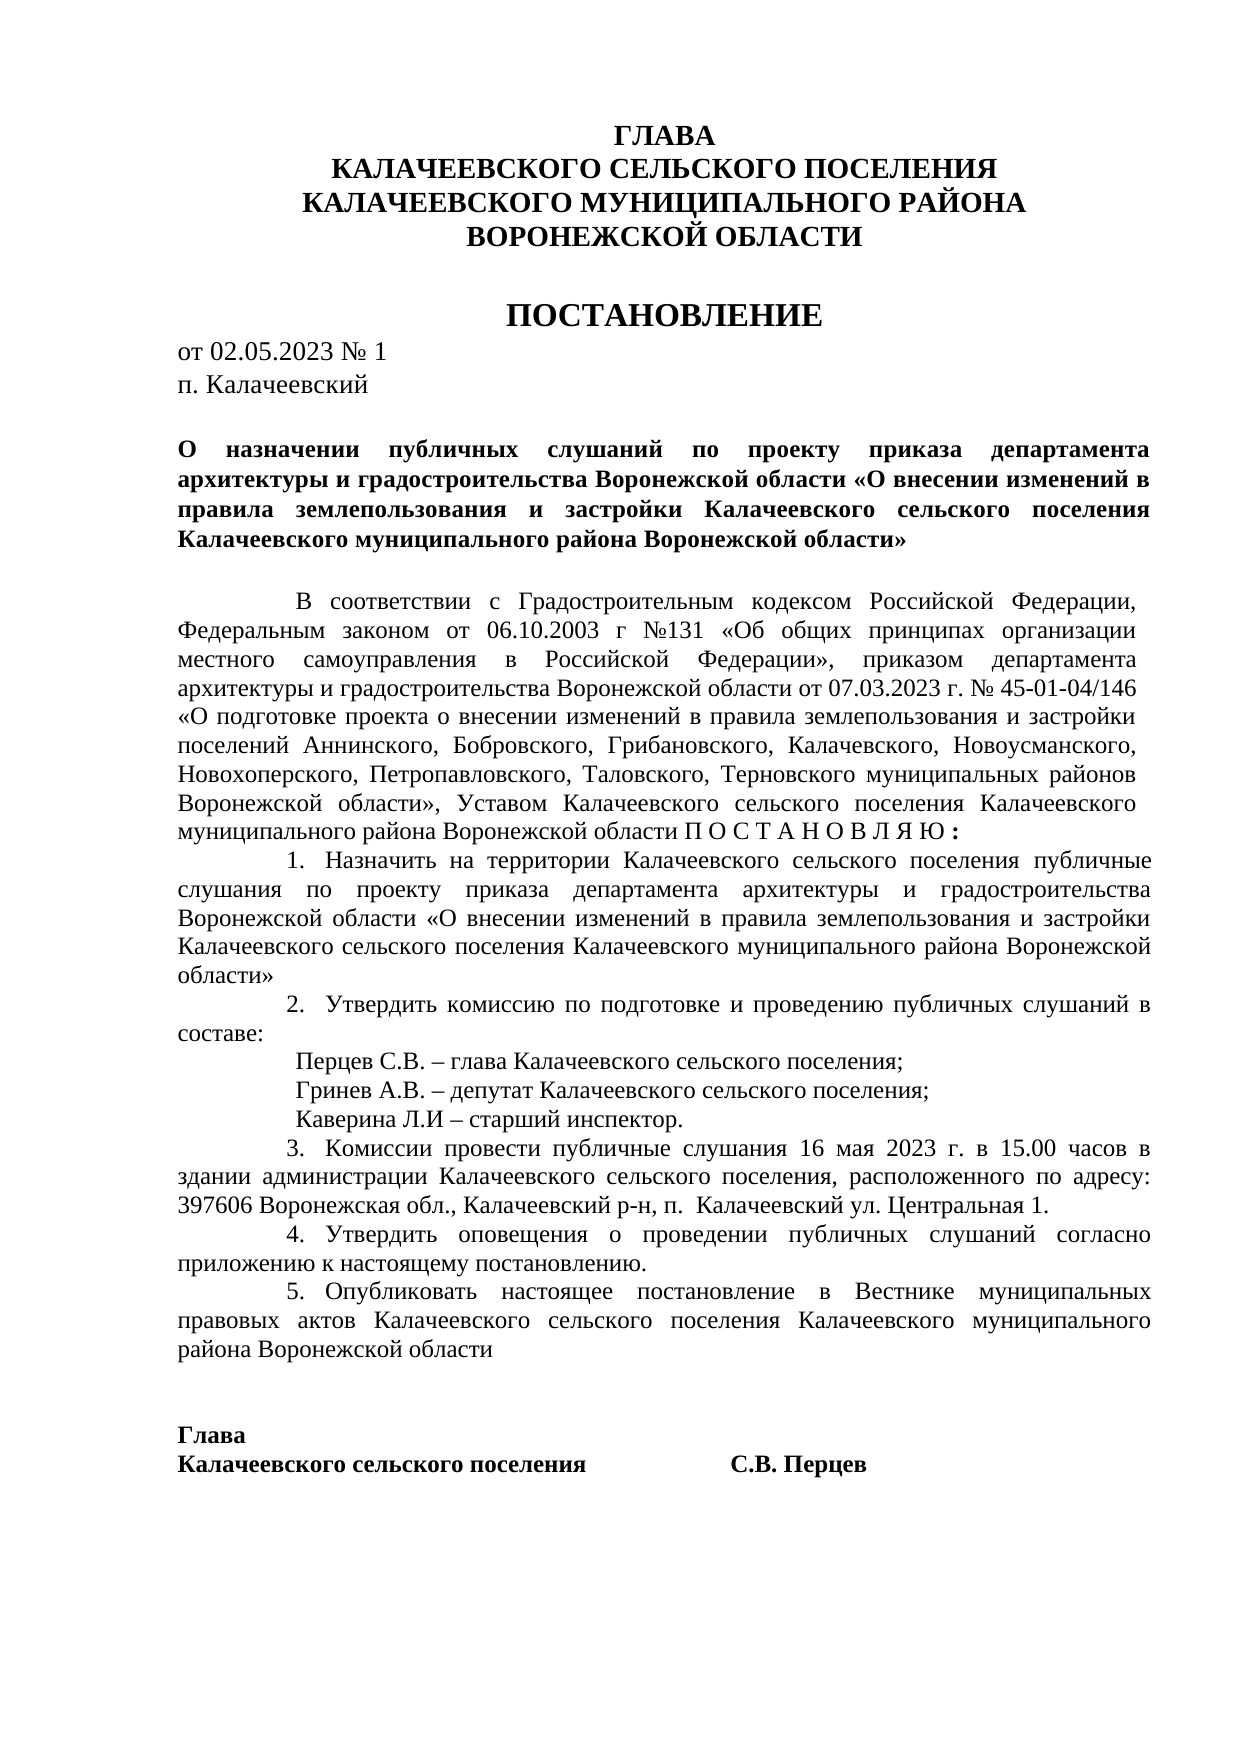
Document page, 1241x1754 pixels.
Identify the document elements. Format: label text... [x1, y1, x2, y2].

text Калачеевского сельского поселения С.В. Перцев [177, 1449, 1152, 1478]
list Опубликовать настоящее постановление в Вестнике муниципальных правовых актов Калачеевского сельского поселения Калачеевского муниципального района Воронежской области [177, 1276, 1152, 1363]
list Перцев С.В. – глава Калачеевского сельского поселения; [177, 1046, 1152, 1075]
text ГЛАВА [177, 118, 1152, 152]
list Гринев А.В. – депутат Калачеевского сельского поселения; [177, 1075, 1152, 1104]
text КАЛАЧЕЕВСКОГО СЕЛЬСКОГО ПОСЕЛЕНИЯ [177, 152, 1152, 185]
text ПОСТАНОВЛЕНИЕ [177, 295, 1152, 334]
list Утвердить комиссию по подготовке и проведению публичных слушаний в составе: [177, 989, 1152, 1046]
text п. Калачеевский [177, 367, 1152, 433]
list Утвердить оповещения о проведении публичных слушаний согласно приложению к настоящему постановлению. [177, 1219, 1152, 1276]
text В соответствии с Градостроительным кодексом Российской Федерации, Федеральным законом от 06.10.2003 г №131 «Об общих принципах организации местного самоуправления в Российской Федерации», приказом департамента архитектуры и градостроительства Воронежской области от 07.03.2023 г. № 45-01-04/146 «О подготовке проекта о внесении изменений в правила землепользования и застройки поселений Аннинского, Бобровского, Грибановского, Калачевского, Новоусманского, Новохоперского, Петропавловского, Таловского, Терновского муниципальных районов Воронежской области», Уставом Калачеевского сельского поселения Калачеевского муниципального района Воронежской области П О С Т А Н О В Л Я Ю : [177, 586, 1137, 845]
list Каверина Л.И – старший инспектор. [177, 1104, 1152, 1133]
text от 02.05.2023 № 1 [177, 334, 1152, 367]
text О назначении публичных слушаний по проекту приказа департамента архитектуры и градостроительства Воронежской области «О внесении изменений в правила землепользования и застройки Калачеевского сельского поселения Калачеевского муниципального района Воронежской области» [177, 433, 1152, 553]
text Глава [177, 1420, 1152, 1449]
text КАЛАЧЕЕВСКОГО МУНИЦИПАЛЬНОГО РАЙОНА [177, 185, 1152, 219]
list Комиссии провести публичные слушания 16 мая 2023 г. в 15.00 часов в здании администрации Калачеевского сельского поселения, расположенного по адресу: 397606 Воронежская обл., Калачеевский р-н, п. Калачеевский ул. Центральная 1. [177, 1133, 1152, 1219]
text ВОРОНЕЖСКОЙ ОБЛАСТИ [177, 219, 1152, 252]
list Назначить на территории Калачеевского сельского поселения публичные слушания по проекту приказа департамента архитектуры и градостроительства Воронежской области «О внесении изменений в правила землепользования и застройки Калачеевского сельского поселения Калачеевского муниципального района Воронежской области» [177, 845, 1152, 989]
